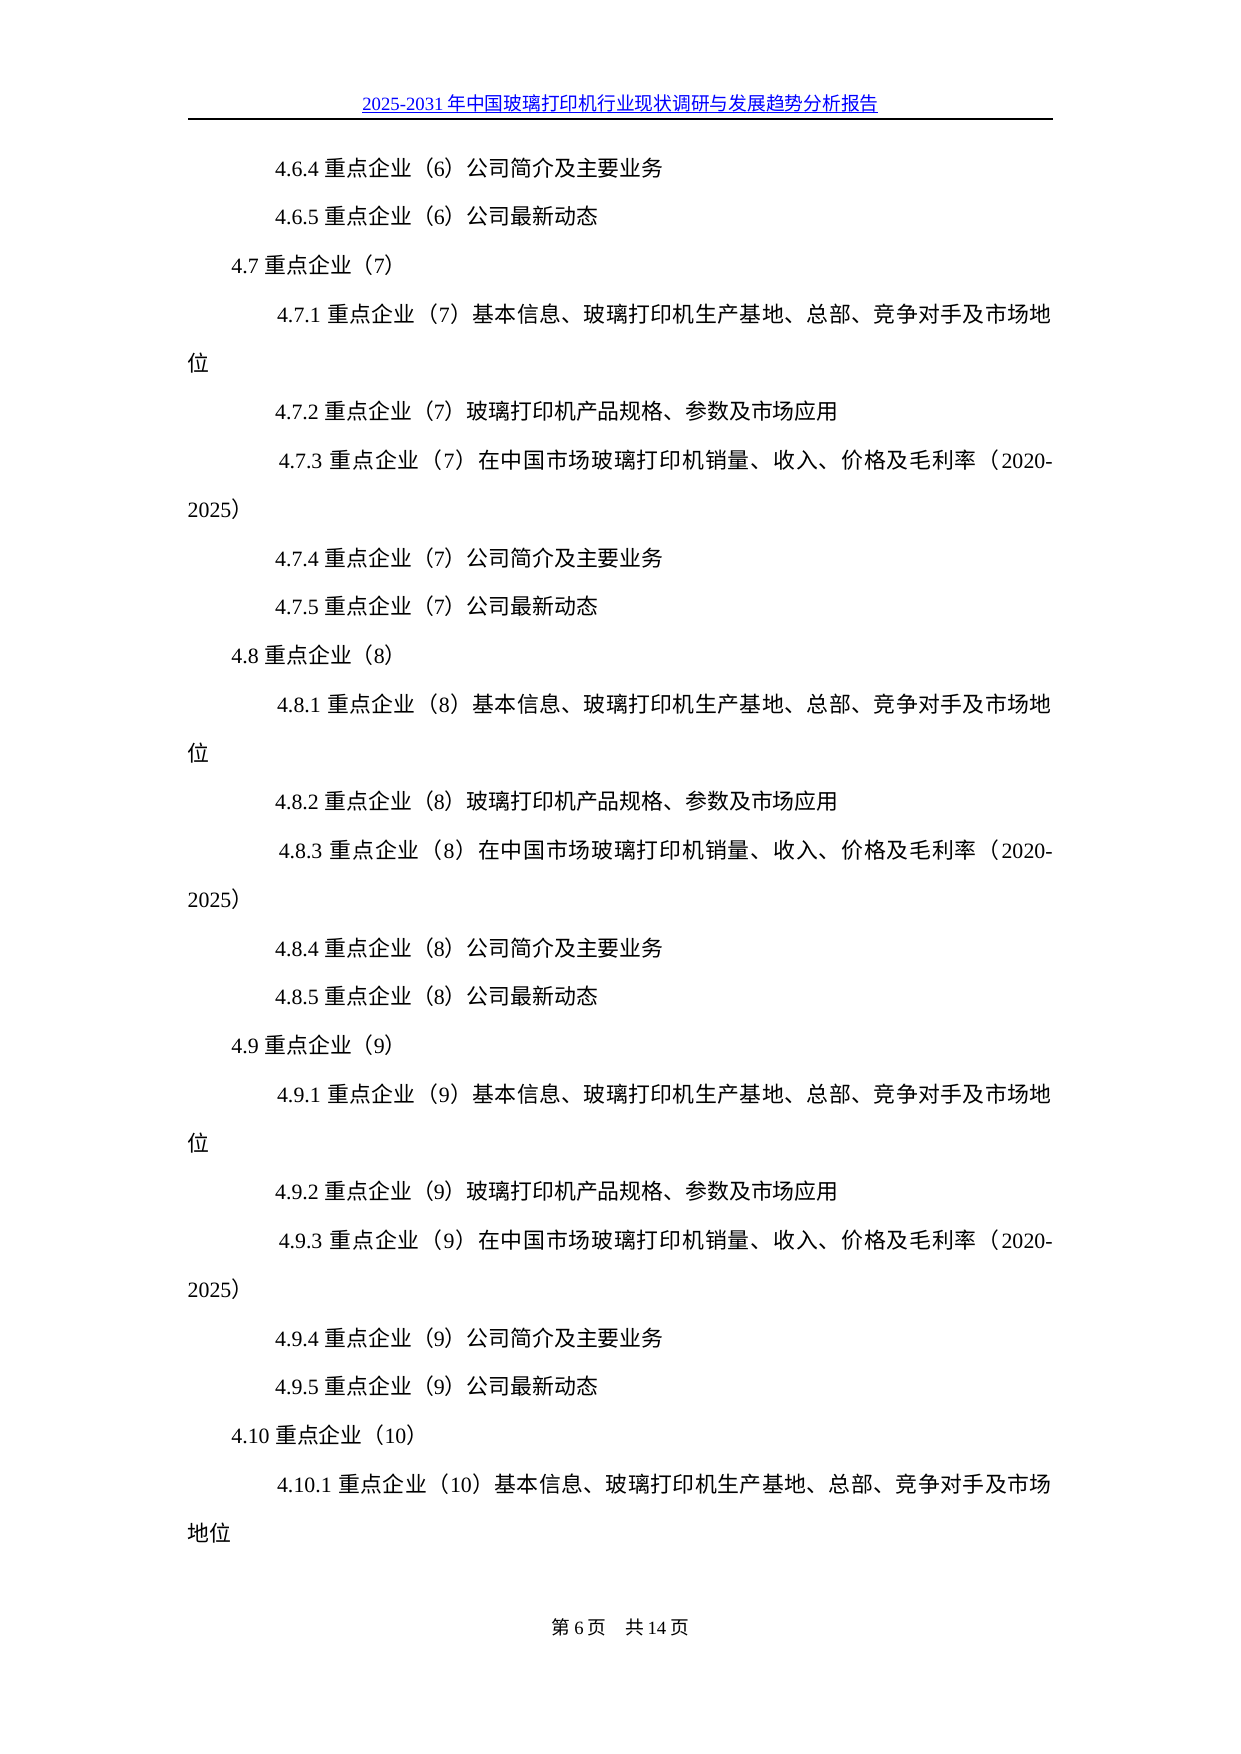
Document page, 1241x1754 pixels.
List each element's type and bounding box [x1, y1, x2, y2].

text [187, 150, 1053, 1548]
